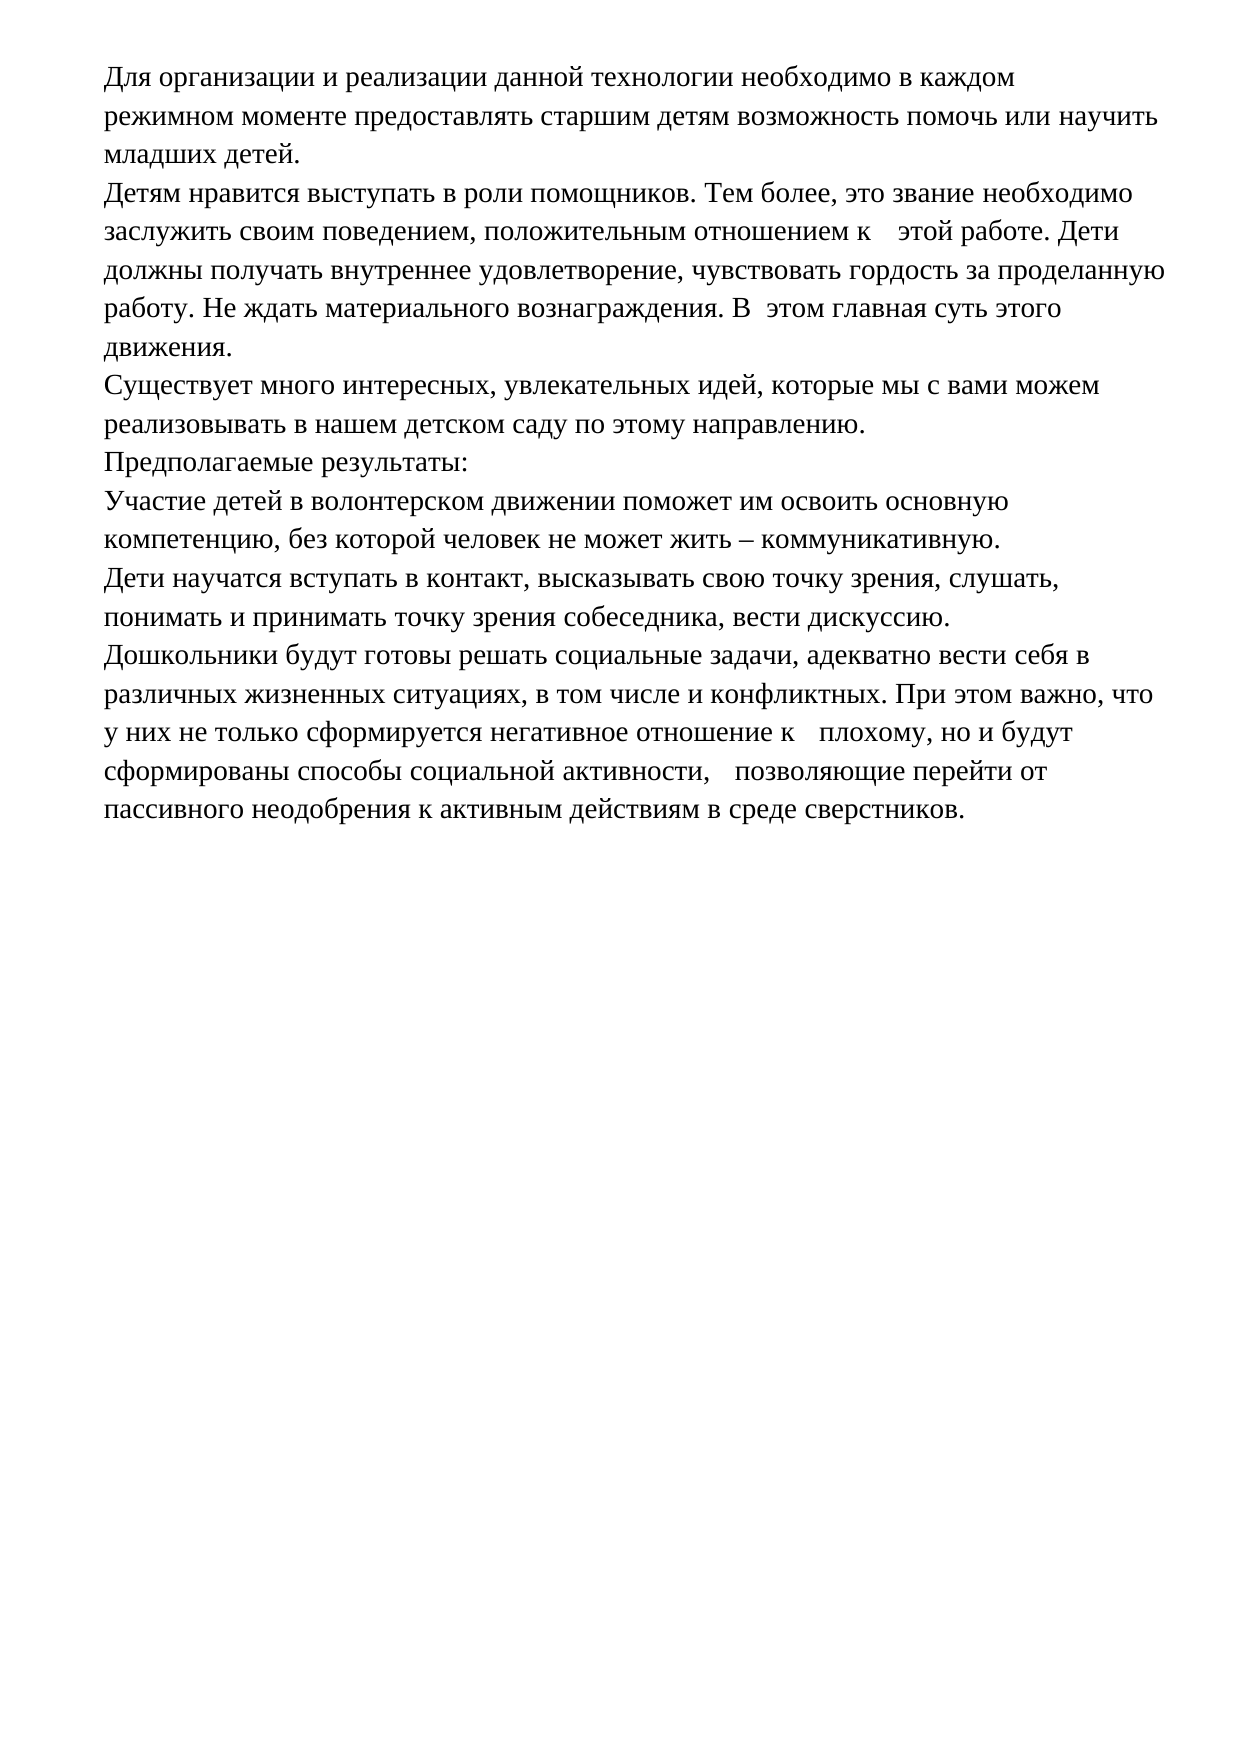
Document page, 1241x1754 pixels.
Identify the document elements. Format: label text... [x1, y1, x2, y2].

text Участие детей в волонтерском движении поможет им освоить основную компетенцию, без которой человек не может жить – коммуникативную. [103, 483, 1167, 555]
text Предполагаемые результаты: [103, 444, 1167, 478]
text Существует много интересных, увлекательных идей, которые мы с вами можем реализовывать в нашем детском саду по этому направлению. [103, 367, 1167, 439]
text Дети научатся вступать в контакт, высказывать свою точку зрения, слушать, понимать и принимать точку зрения собеседника, вести дискуссию. [103, 560, 1167, 632]
text Дошкольники будут готовы решать социальные задачи, адекватно вести себя в различных жизненных ситуациях, в том числе и конфликтных. При этом важно, что у них не только сформируется негативное отношение к плохому, но и будут сформированы способы социальной активности, позволяющие перейти от пассивного неодобрения к активным действиям в среде сверстников. [103, 637, 1167, 825]
text Детям нравится выступать в роли помощников. Тем более, это звание необходимо заслужить своим поведением, положительным отношением к этой работе. Дети должны получать внутреннее удовлетворение, чувствовать гордость за проделанную работу. Не ждать материального вознаграждения. В этом главная суть этого движения. [103, 175, 1167, 362]
text Для организации и реализации данной технологии необходимо в каждом режимном моменте предоставлять старшим детям возможность помочь или научить младших детей. [103, 59, 1167, 170]
